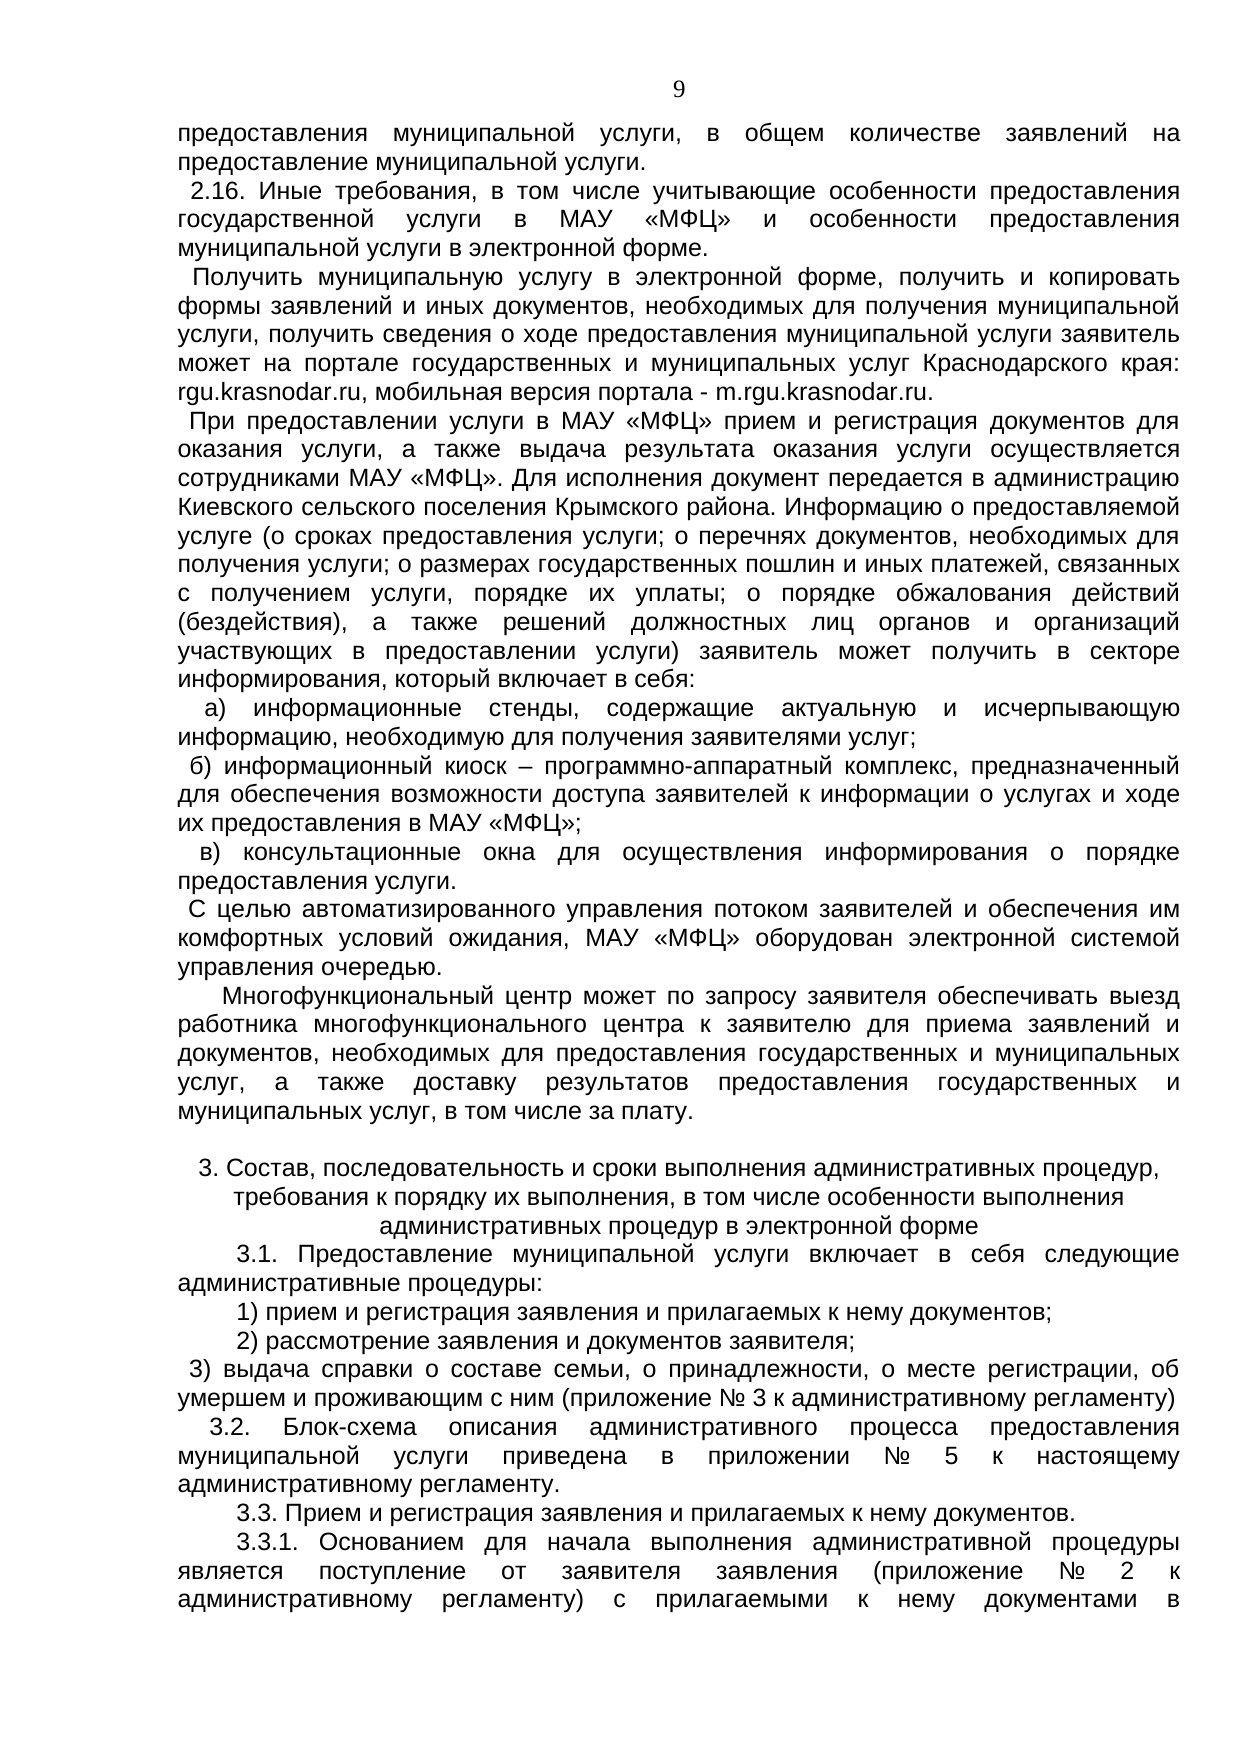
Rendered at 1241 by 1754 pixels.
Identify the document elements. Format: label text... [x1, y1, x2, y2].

text Многофункциональный центр может по запросу заявителя обеспечивать выезд работника многофункционального центра к заявителю для приема заявлений и документов, необходимых для предоставления государственных и муниципальных услуг, а также доставку результатов предоставления государственных и муниципальных услуг, в том числе за плату. [177, 981, 1181, 1124]
text Получить муниципальную услугу в электронной форме, получить и копировать формы заявлений и иных документов, необходимых для получения муниципальной услуги, получить сведения о ходе предоставления муниципальной услуги заявитель может на портале государственных и муниципальных услуг Краснодарского края: rgu.krasnodar.ru, мобильная версия портала - m.rgu.krasnodar.ru. [177, 262, 1181, 406]
text 3. Состав, последовательность и сроки выполнения административных процедур, требования к порядку их выполнения, в том числе особенности выполнения административных процедур в электронной форме [177, 1153, 1181, 1239]
text 3.1. Предоставление муниципальной услуги включает в себя следующие административные процедуры: [177, 1239, 1181, 1297]
text в) консультационные окна для осуществления информирования о порядке предоставления услуги. [177, 837, 1181, 894]
text 1) прием и регистрация заявления и прилагаемых к нему документов; [177, 1297, 1181, 1326]
text 3) выдача справки о составе семьи, о принадлежности, о месте регистрации, об умершем и проживающим с ним (приложение № 3 к административному регламенту) [177, 1354, 1181, 1412]
text 2.16. Иные требования, в том числе учитывающие особенности предоставления государственной услуги в МАУ «МФЦ» и особенности предоставления муниципальной услуги в электронной форме. [177, 176, 1181, 262]
text При предоставлении услуги в МАУ «МФЦ» прием и регистрация документов для оказания услуги, а также выдача результата оказания услуги осуществляется сотрудниками МАУ «МФЦ». Для исполнения документ передается в администрацию Киевского сельского поселения Крымского района. Информацию о предоставляемой услуге (о сроках предоставления услуги; о перечнях документов, необходимых для получения услуги; о размерах государственных пошлин и иных платежей, связанных с получением услуги, порядке их уплаты; о порядке обжалования действий (бездействия), а также решений должностных лиц органов и организаций участвующих в предоставлении услуги) заявитель может получить в секторе информирования, который включает в себя: [177, 406, 1181, 693]
text 3.2. Блок-схема описания административного процесса предоставления муниципальной услуги приведена в приложении № 5 к настоящему административному регламенту. [177, 1412, 1181, 1498]
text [177, 1527, 1181, 1613]
text 2) рассмотрение заявления и документов заявителя; [177, 1326, 1181, 1354]
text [177, 118, 1181, 176]
text 3.3. Прием и регистрация заявления и прилагаемых к нему документов. [177, 1498, 1181, 1527]
text С целью автоматизированного управления потоком заявителей и обеспечения им комфортных условий ожидания, МАУ «МФЦ» оборудован электронной системой управления очередью. [177, 894, 1181, 981]
text а) информационные стенды, содержащие актуальную и исчерпывающую информацию, необходимую для получения заявителями услуг; [177, 693, 1181, 751]
text б) информационный киоск – программно-аппаратный комплекс, предназначенный для обеспечения возможности доступа заявителей к информации о услугах и ходе их предоставления в МАУ «МФЦ»; [177, 751, 1181, 837]
